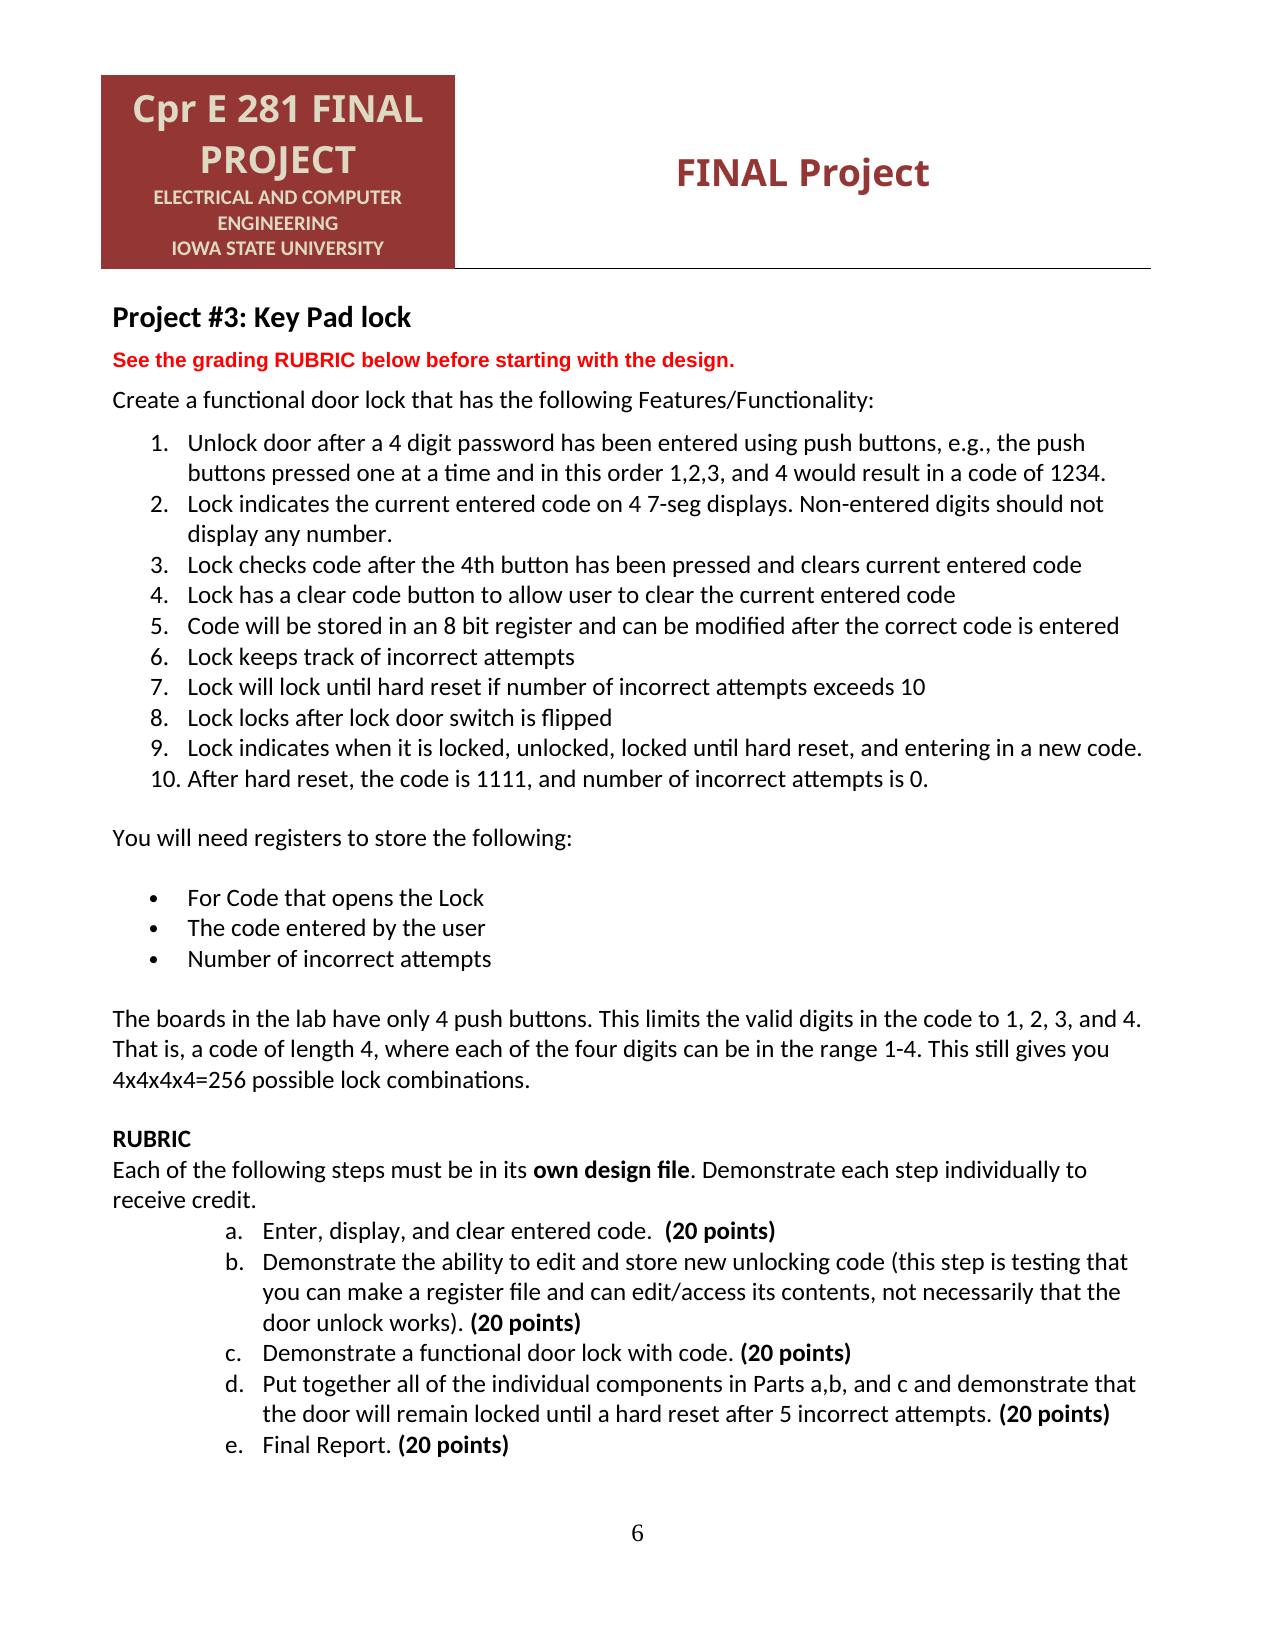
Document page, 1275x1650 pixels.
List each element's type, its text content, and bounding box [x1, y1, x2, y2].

list For Code that opens the Lock [150, 882, 1162, 913]
list Demonstrate the ability to edit and store new unlocking code (this step is testing that you can make a register file and can edit/access its contents, not necessarily that the door unlock works). (20 points) [225, 1246, 1162, 1337]
list Lock checks code after the 4th button has been pressed and clears current entered code [150, 549, 1162, 579]
list Enter, display, and clear entered code. (20 points) [225, 1215, 1162, 1246]
list Lock indicates when it is locked, unlocked, locked until hard reset, and entering in a new code. [150, 732, 1162, 763]
list Demonstrate a functional door lock with code. (20 points) [225, 1337, 1162, 1368]
list Lock locks after lock door switch is flipped [150, 702, 1162, 732]
list Put together all of the individual components in Parts a,b, and c and demonstrate that the door will remain locked until a hard reset after 5 incorrect attempts. (20 points) [225, 1368, 1162, 1429]
list Final Report. (20 points) [225, 1429, 1162, 1459]
text Create a functional door lock that has the following Features/Functionality: [112, 384, 1162, 414]
list Lock has a clear code button to allow user to clear the current entered code [150, 579, 1162, 610]
list Lock keeps track of incorrect attempts [150, 641, 1162, 671]
list After hard reset, the code is 1111, and number of incorrect attempts is 0. [150, 763, 1162, 793]
list Number of incorrect attempts [150, 943, 1162, 974]
text RUBRIC [112, 1123, 1162, 1154]
list Lock will lock until hard reset if number of incorrect attempts exceeds 10 [150, 671, 1162, 702]
text See the grading RUBRIC below before starting with the design. [112, 347, 1162, 371]
text Each of the following steps must be in its own design file. Demonstrate each step individually to receive credit. [112, 1154, 1162, 1215]
list Code will be stored in an 8 bit register and can be modified after the correct code is entered [150, 610, 1162, 641]
text Project #3: Key Pad lock [112, 298, 1162, 335]
list Lock indicates the current entered code on 4 7-seg displays. Non-entered digits should not display any number. [150, 488, 1162, 549]
text You will need registers to store the following: [112, 822, 1162, 853]
text The boards in the lab have only 4 push buttons. This limits the valid digits in the code to 1, 2, 3, and 4. That is, a code of length 4, where each of the four digits can be in the range 1-4. This still gives you 4x4x4x4=256 possible lock combinations. [112, 1003, 1162, 1094]
list Unlock door after a 4 digit password has been entered using push buttons, e.g., the push buttons pressed one at a time and in this order 1,2,3, and 4 would result in a code of 1234. [150, 427, 1162, 488]
list The code entered by the user [150, 913, 1162, 943]
